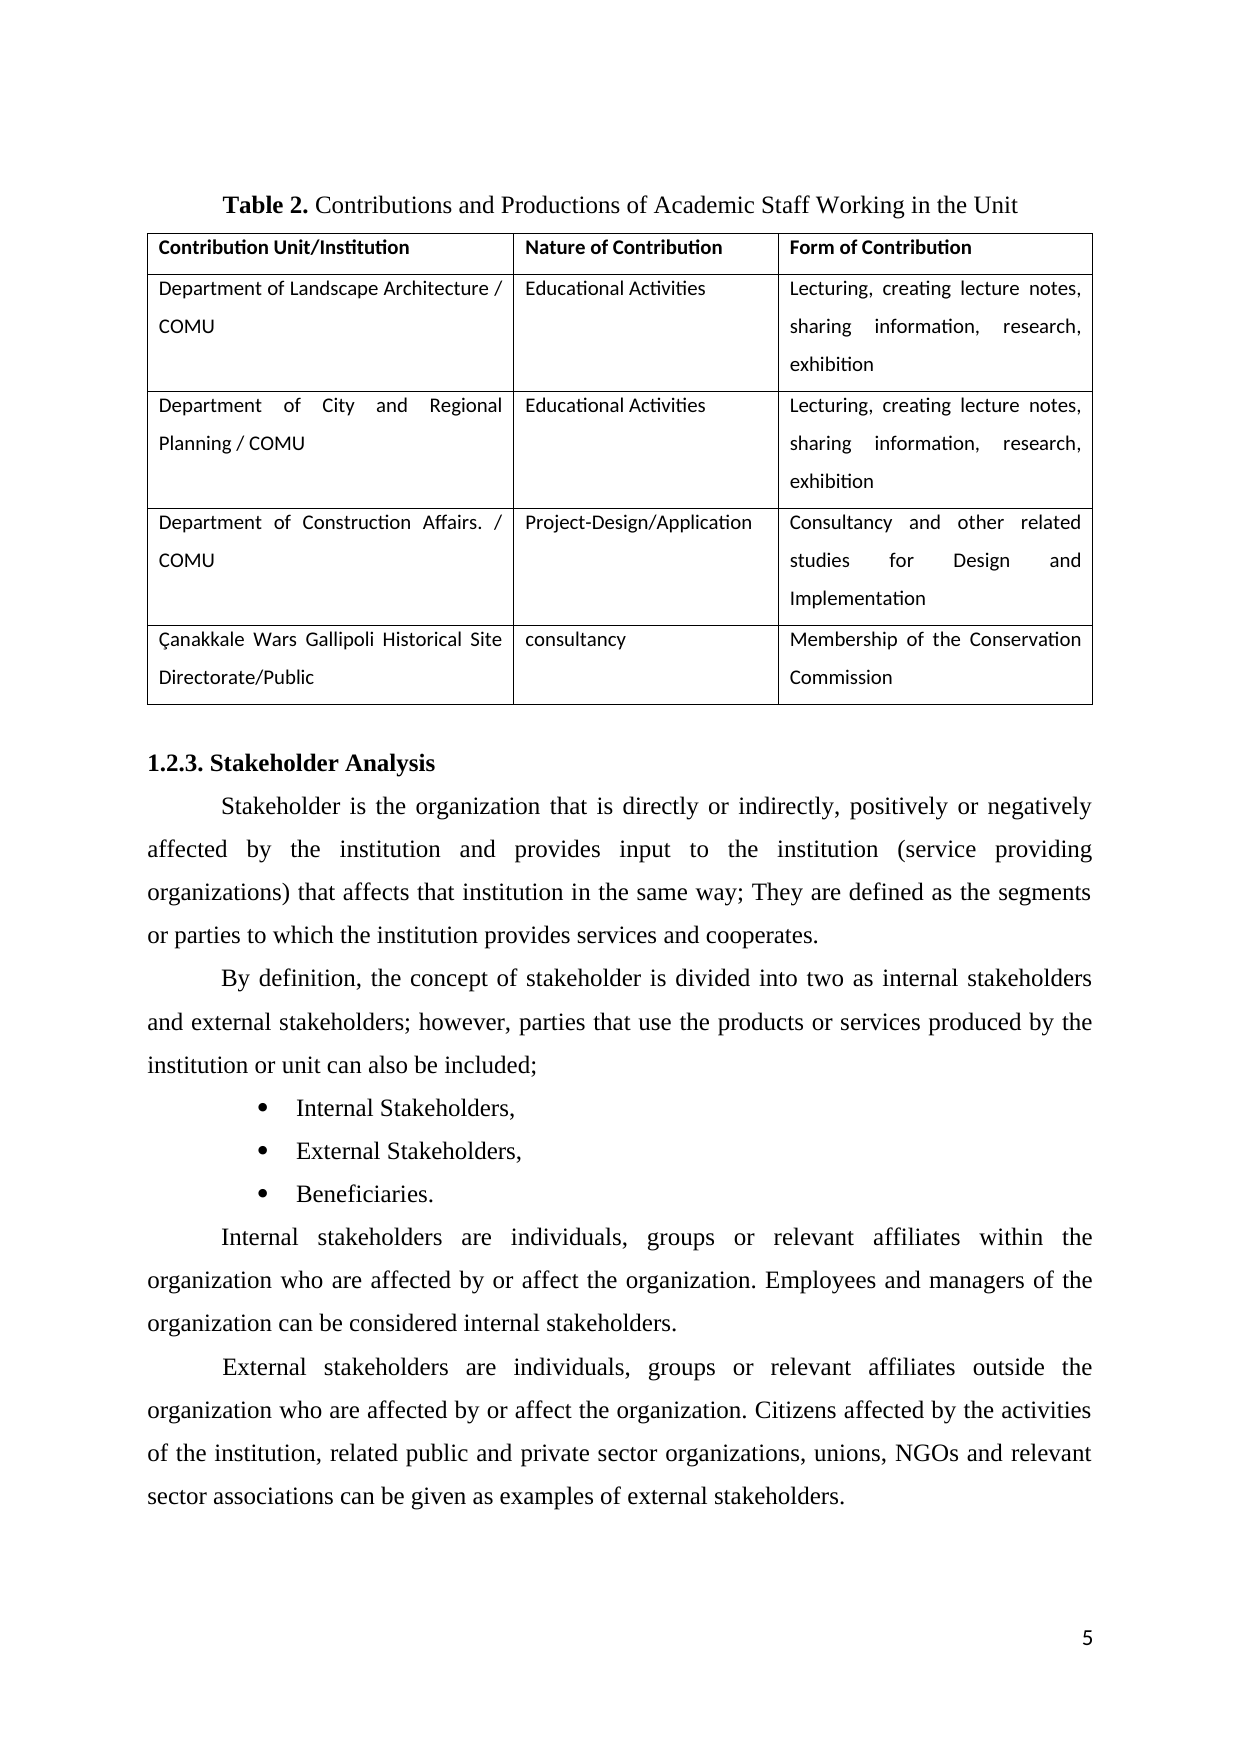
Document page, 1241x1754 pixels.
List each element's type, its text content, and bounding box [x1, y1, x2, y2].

list Beneficiaries. [258, 1179, 1093, 1208]
list External Stakeholders, [258, 1136, 1093, 1165]
table_cell Lecturing, creating lecture notes, sharing information, research, exhibition [779, 392, 1092, 508]
table_cell Çanakkale Wars Gallipoli Historical Site Directorate/Public [148, 626, 513, 704]
table_cell consultancy [514, 626, 778, 704]
table_cell Membership of the Conservation Commission [779, 626, 1092, 704]
table_header Form of Contribution [779, 234, 1092, 274]
text Table 2. Contributions and Productions of Academic Staff Working in the Unit [147, 190, 1093, 219]
table_cell Department of Landscape Architecture / COMU [148, 275, 513, 391]
text Internal stakeholders are individuals, groups or relevant affiliates within the organization who are affected by or affect the organization. Employees and managers of the organization can be considered internal stakeholders. [147, 1222, 1093, 1337]
text External stakeholders are individuals, groups or relevant affiliates outside the organization who are affected by or affect the organization. Citizens affected by the activities of the institution, related public and private sector organizations, unions, NGOs and relevant sector associations can be given as examples of external stakeholders. [147, 1352, 1093, 1510]
list Internal Stakeholders, [258, 1093, 1093, 1122]
table_cell Department of Construction Affairs. / COMU [148, 509, 513, 625]
text By definition, the concept of stakeholder is divided into two as internal stakeholders and external stakeholders; however, parties that use the products or services produced by the institution or unit can also be included; [147, 963, 1093, 1078]
table_cell Educational Activities [514, 275, 778, 391]
table_cell Educational Activities [514, 392, 778, 508]
table_header Contribution Unit/Institution [148, 234, 513, 274]
table_cell Consultancy and other related studies for Design and Implementation [779, 509, 1092, 625]
table_cell Lecturing, creating lecture notes, sharing information, research, exhibition [779, 275, 1092, 391]
table_cell Project-Design/Application [514, 509, 778, 625]
text 1.2.3. Stakeholder Analysis [147, 748, 1093, 777]
table_cell Department of City and Regional Planning / COMU [148, 392, 513, 508]
text Stakeholder is the organization that is directly or indirectly, positively or negatively affected by the institution and provides input to the institution (service providing organizations) that affects that institution in the same way; They are defined as the segments or parties to which the institution provides services and cooperates. [147, 791, 1093, 949]
table_header Nature of Contribution [514, 234, 778, 274]
